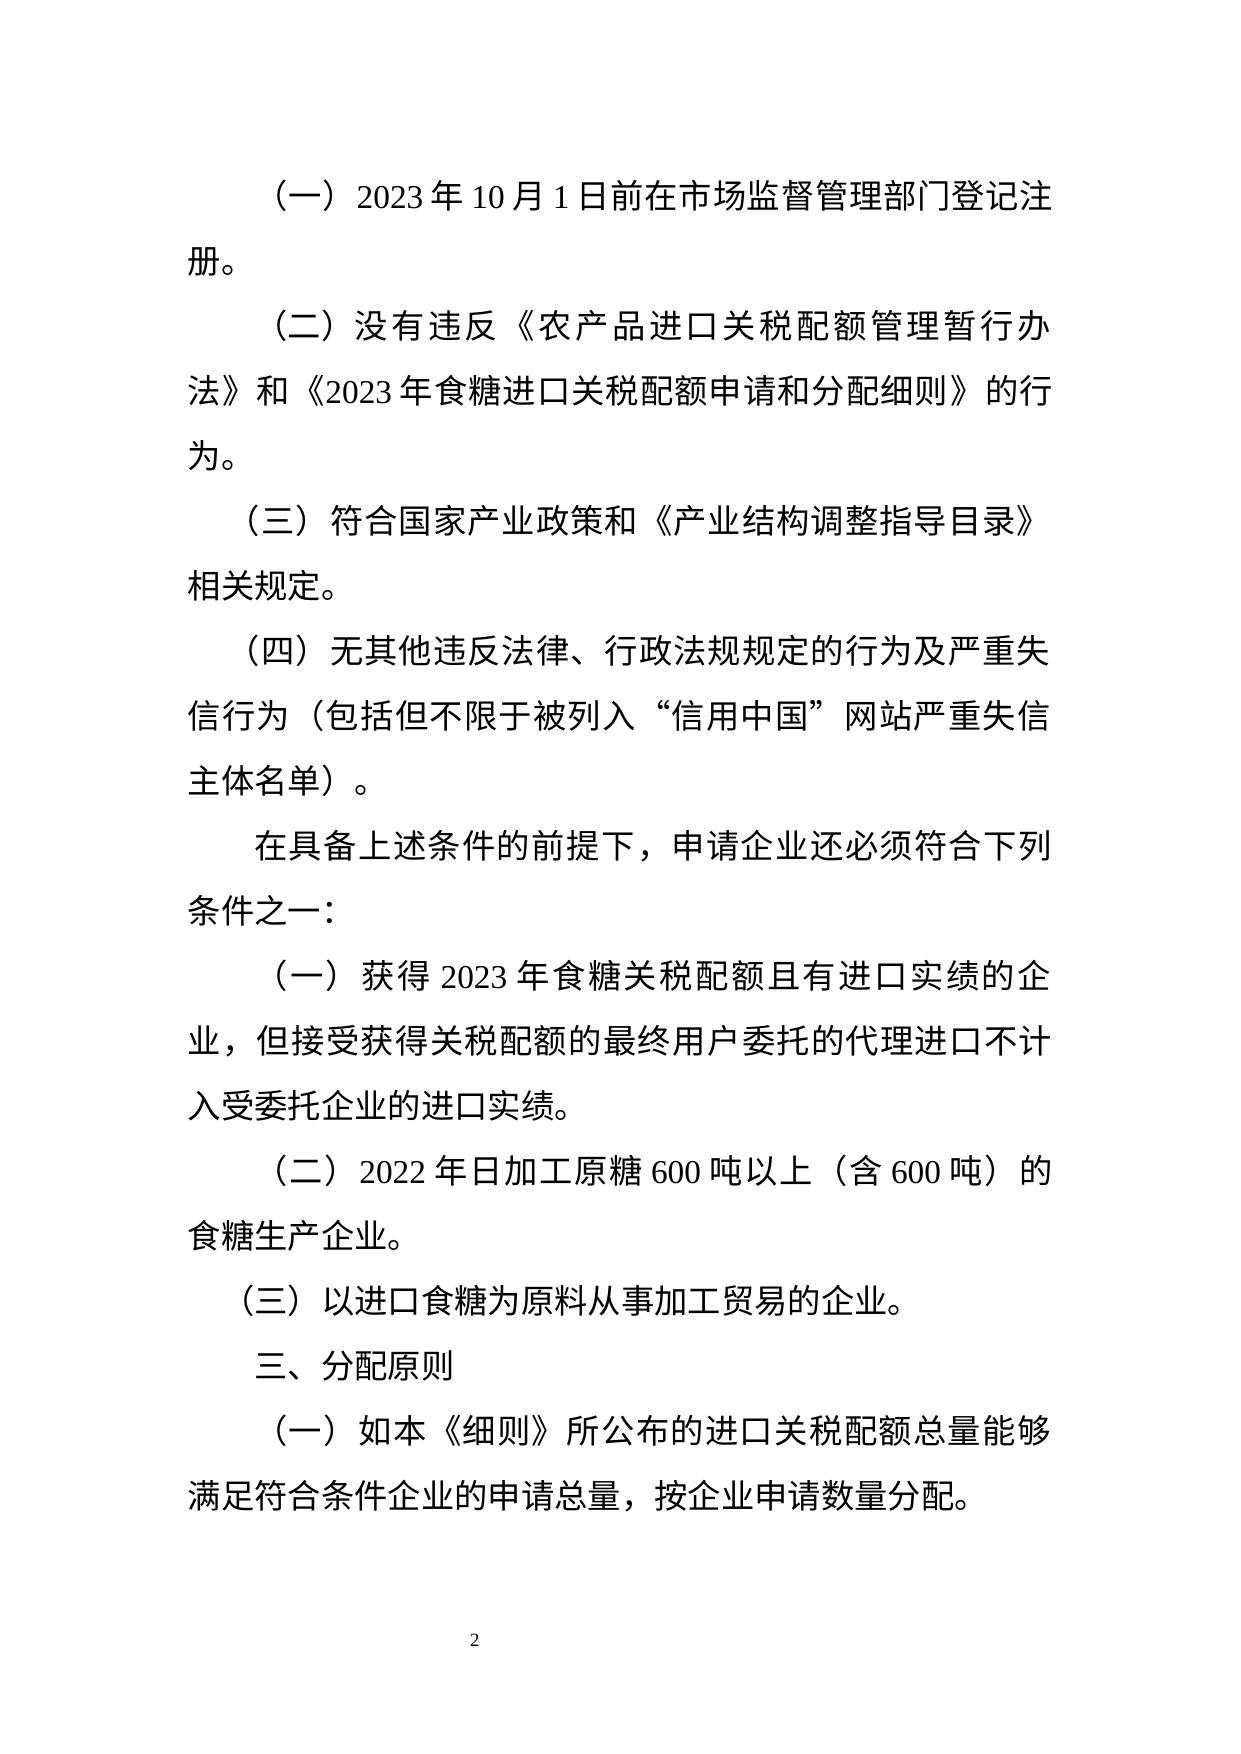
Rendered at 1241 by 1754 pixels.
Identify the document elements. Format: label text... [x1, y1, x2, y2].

text （一）2023年10月1日前在市场监督管理部门登记注册。 [187, 162, 1053, 292]
text 在具备上述条件的前提下，申请企业还必须符合下列条件之一： [187, 812, 1053, 942]
text （一）如本《细则》所公布的进口关税配额总量能够满足符合条件企业的申请总量，按企业申请数量分配。 [187, 1397, 1053, 1527]
list （三）符合国家产业政策和《产业结构调整指导目录》相关规定。 [187, 487, 1053, 617]
list 没有违反《农产品进口关税配额管理暂行办法》和《2023年食糖进口关税配额申请和分配细则》的行为。 [187, 292, 1053, 487]
text （二）2022年日加工原糖600吨以上（含600吨）的食糖生产企业。 [187, 1137, 1053, 1267]
text （三）以进口食糖为原料从事加工贸易的企业。 [187, 1267, 1053, 1332]
text 三、分配原则 [187, 1332, 1053, 1397]
list （四）无其他违反法律、行政法规规定的行为及严重失信行为（包括但不限于被列入“信用中国”网站严重失信主体名单）。 [187, 617, 1053, 812]
text （一）获得2023年食糖关税配额且有进口实绩的企业，但接受获得关税配额的最终用户委托的代理进口不计入受委托企业的进口实绩。 [187, 942, 1053, 1137]
